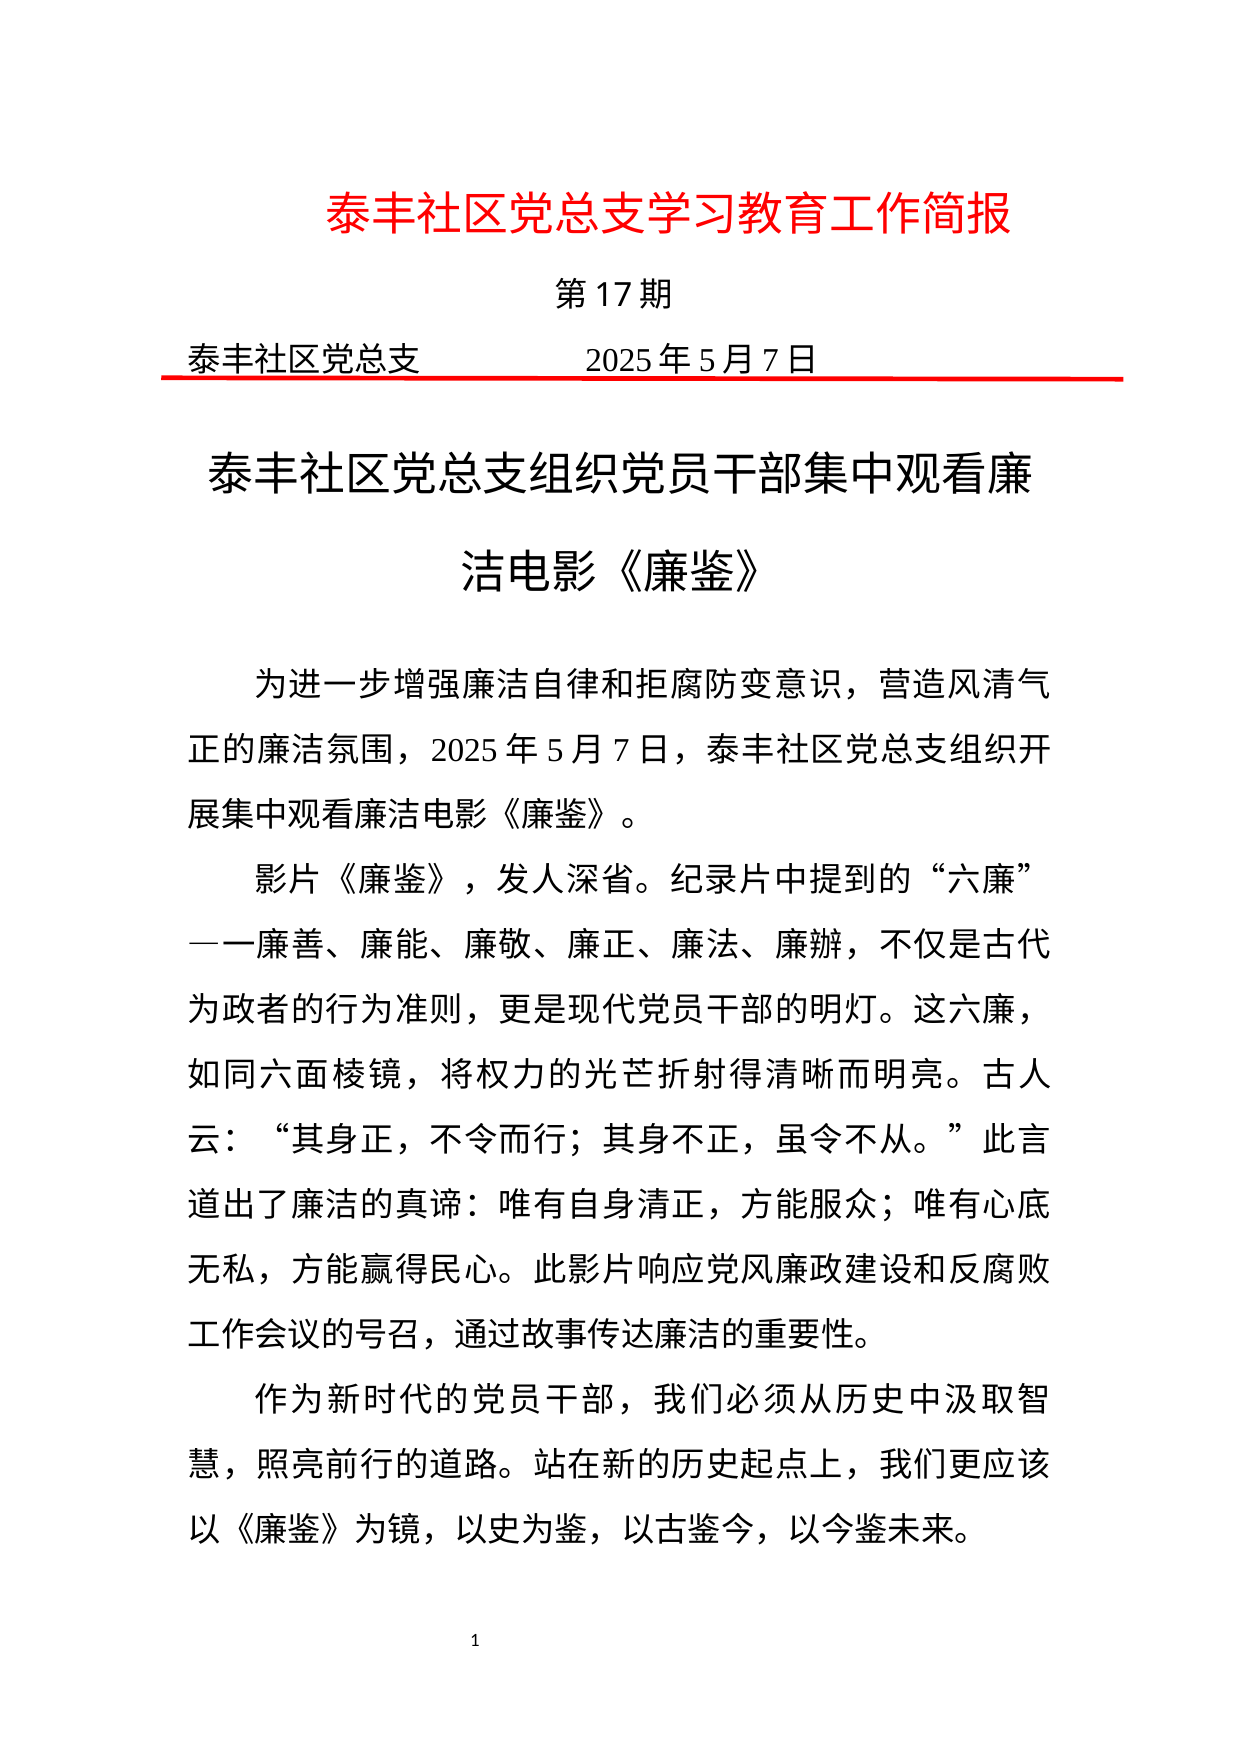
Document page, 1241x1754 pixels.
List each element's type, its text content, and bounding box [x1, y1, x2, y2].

text 泰丰社区党总支学习教育工作简报 [187, 162, 1053, 259]
text 泰丰社区党总支 2025年5月7日 [187, 324, 1053, 376]
text 作为新时代的党员干部，我们必须从历史中汲取智慧，照亮前行的道路。站在新的历史起点上，我们更应该以《廉鉴》为镜，以史为鉴，以古鉴今，以今鉴未来。 [187, 1365, 1053, 1560]
text 为进一步增强廉洁自律和拒腐防变意识，营造风清气正的廉洁氛围，2025年5月7日，泰丰社区党总支组织开展集中观看廉洁电影《廉鉴》。 [187, 650, 1053, 845]
text 第17期 [187, 259, 1053, 324]
text 影片《廉鉴》，发人深省。纪录片中提到的“六廉”—一廉善、廉能、廉敬、廉正、廉法、廉辦，不仅是古代为政者的行为准则，更是现代党员干部的明灯。这六廉，如同六面棱镜，将权力的光芒折射得清晰而明亮。古人云：“其身正，不令而行；其身不正，虽令不从。”此言道出了廉洁的真谛：唯有自身清正，方能服众；唯有心底无私，方能赢得民心。此影片响应党风廉政建设和反腐败工作会议的号召，通过故事传达廉洁的重要性。 [187, 845, 1053, 1365]
text 泰丰社区党总支组织党员干部集中观看廉洁电影《廉鉴》 [187, 422, 1053, 617]
